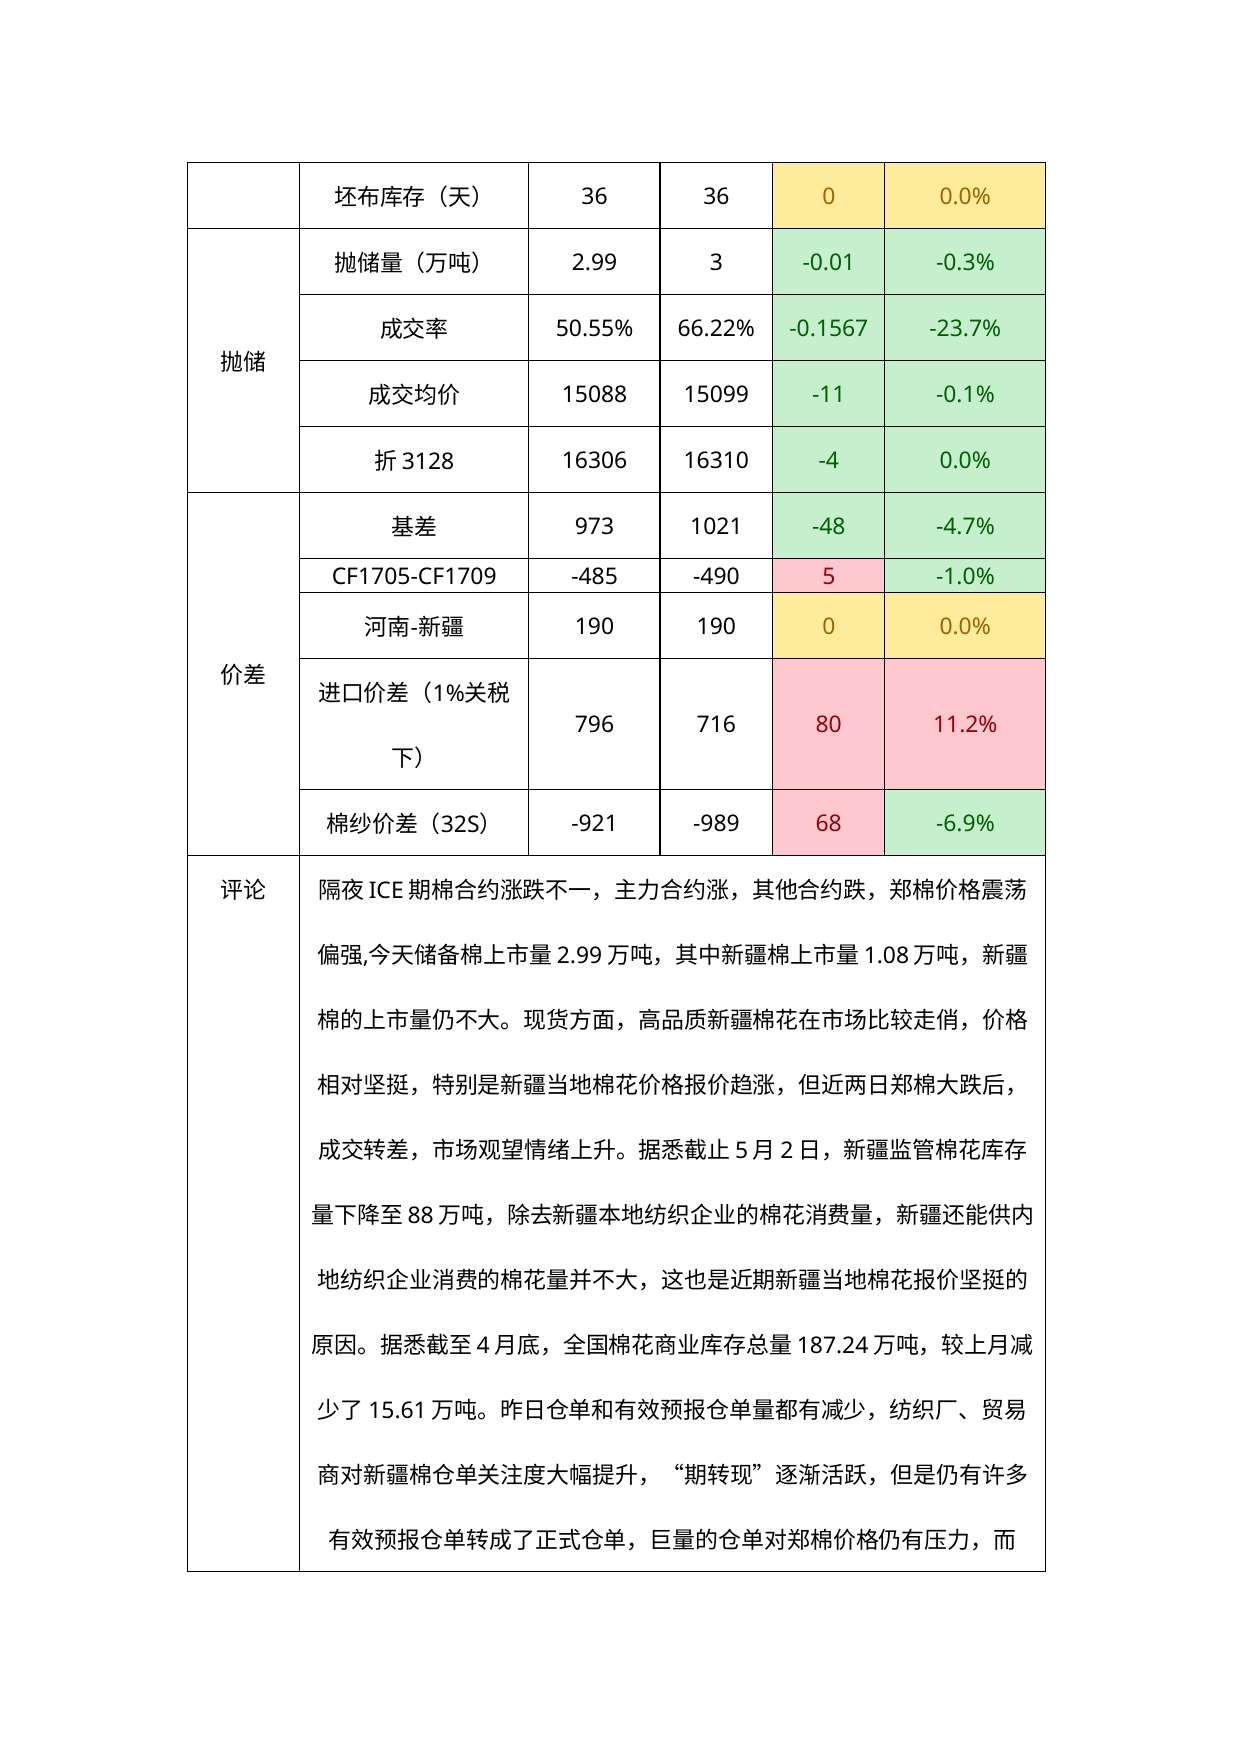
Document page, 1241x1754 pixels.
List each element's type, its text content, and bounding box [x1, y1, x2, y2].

table_cell 0.0% [885, 427, 1045, 492]
table_cell 190 [529, 593, 659, 658]
table_cell -490 [661, 559, 772, 592]
table_cell 河南-新疆 [300, 593, 528, 658]
table_cell 50.55% [529, 295, 659, 360]
table_cell -989 [661, 790, 772, 855]
table_cell 0.0% [885, 163, 1045, 228]
table_cell 成交率 [300, 295, 528, 360]
table_cell -0.01 [773, 229, 884, 294]
table_cell 0 [773, 163, 884, 228]
table_cell -4.7% [885, 493, 1045, 558]
table_cell 折3128 [300, 427, 528, 492]
table_cell 16306 [529, 427, 659, 492]
table_cell -921 [529, 790, 659, 855]
table_cell 36 [529, 163, 659, 228]
table_cell 评论 [188, 856, 299, 1571]
table_cell -48 [773, 493, 884, 558]
table_cell -0.3% [885, 229, 1045, 294]
table_cell -11 [773, 361, 884, 426]
table_cell 抛储 [188, 229, 299, 492]
table_cell 796 [529, 659, 659, 789]
table_cell 成交均价 [300, 361, 528, 426]
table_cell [300, 856, 1045, 1571]
table_cell 11.2% [885, 659, 1045, 789]
table_cell 5 [773, 559, 884, 592]
table_cell 36 [661, 163, 772, 228]
table_cell 1021 [661, 493, 772, 558]
table_cell 15088 [529, 361, 659, 426]
table_cell 66.22% [661, 295, 772, 360]
table_cell -6.9% [885, 790, 1045, 855]
table_cell 0.0% [885, 593, 1045, 658]
table_cell -485 [529, 559, 659, 592]
table_cell 190 [661, 593, 772, 658]
table_cell 2.99 [529, 229, 659, 294]
table_cell 基差 [300, 493, 528, 558]
table_cell 库存 [188, 163, 299, 228]
table_cell 进口价差（1%关税下） [300, 659, 528, 789]
table_cell 973 [529, 493, 659, 558]
table_cell 716 [661, 659, 772, 789]
table_cell 坯布库存（天） [300, 163, 528, 228]
table_cell 68 [773, 790, 884, 855]
table_cell 15099 [661, 361, 772, 426]
table_cell -4 [773, 427, 884, 492]
table_cell CF1705-CF1709 [300, 559, 528, 592]
table_cell 棉纱价差（32S） [300, 790, 528, 855]
table_cell 价差 [188, 493, 299, 855]
table_cell 抛储量（万吨） [300, 229, 528, 294]
table_cell -0.1567 [773, 295, 884, 360]
table_cell -1.0% [885, 559, 1045, 592]
table_cell 16310 [661, 427, 772, 492]
table_cell -23.7% [885, 295, 1045, 360]
table_cell 0 [773, 593, 884, 658]
table_cell 3 [661, 229, 772, 294]
table_cell -0.1% [885, 361, 1045, 426]
table_cell 80 [773, 659, 884, 789]
